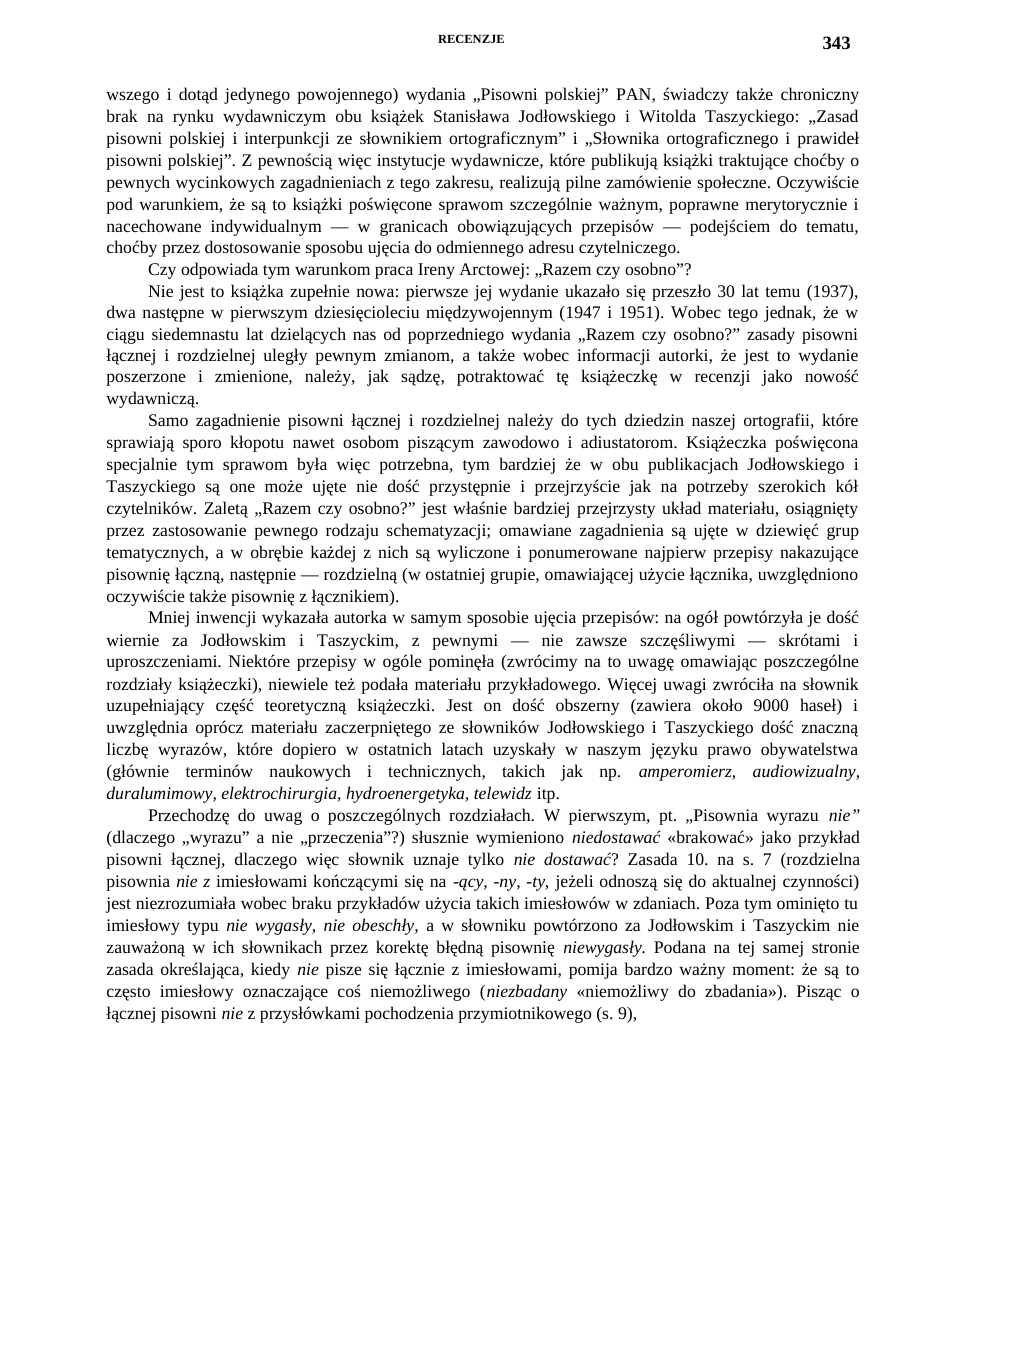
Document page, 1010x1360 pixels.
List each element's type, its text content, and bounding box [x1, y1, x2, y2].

text 343 [822, 35, 851, 53]
text Nie jest to książka zupełnie nowa: pierwsze jej wydanie ukazało się przeszło 30 lat temu (1937), dwa następne w pierwszym dziesięcioleciu międzywojennym (1947 i 1951). Wobec tego jednak, że w ciągu siedemnastu lat dzielących nas od poprzedniego wydania „Razem czy osobno?” zasady pisowni łącznej i rozdzielnej uległy pewnym zmianom, a także wobec informacji autorki, że jest to wydanie poszerzone i zmienione, należy, jak sądzę, potraktować tę książeczkę w recenzji jako nowość wydawniczą. [106, 280, 860, 409]
text wszego i dotąd jedynego powojennego) wydania „Pisowni polskiej” PAN, świadczy także chroniczny brak na rynku wydawniczym obu książek Stanisława Jodłowskiego i Witolda Taszyckiego: „Zasad pisowni polskiej i interpunkcji ze słownikiem ortograficznym” i „Słownika ortograficznego i prawideł pisowni polskiej”. Z pewnością więc instytucje wydawnicze, które publikują książki traktujące choćby o pewnych wycinkowych zagadnieniach z tego zakresu, realizują pilne zamówienie społeczne. Oczywiście pod warunkiem, że są to książki poświęcone sprawom szczególnie ważnym, poprawne merytorycznie i nacechowane indywidualnym — w granicach obowiązujących przepisów — podejściem do tematu, choćby przez dostosowanie sposobu ujęcia do odmiennego adresu czytelniczego. [106, 83, 860, 258]
text Przechodzę do uwag o poszczególnych rozdziałach. W pierwszym, pt. „Pisownia wyrazu nie” (dlaczego „wyrazu” a nie „przeczenia”?) słusznie wymieniono niedostawać «brakować» jako przykład pisowni łącznej, dlaczego więc słownik uznaje tylko nie dostawać? Zasada 10. na s. 7 (rozdzielna pisownia nie z imiesłowami kończącymi się na -ący, -ny, -ty, jeżeli odnoszą się do aktualnej czynności) jest niezrozumiała wobec braku przykładów użycia takich imiesłowów w zdaniach. Poza tym ominięto tu imiesłowy typu nie wygasły, nie obeschły, a w słowniku powtórzono za Jodłowskim i Taszyckim nie zauważoną w ich słownikach przez korektę błędną pisownię niewygasły. Podana na tej samej stronie zasada określająca, kiedy nie pisze się łącznie z imiesłowami, pomija bardzo ważny moment: że są to często imiesłowy oznaczające coś niemożliwego (niezbadany «niemożliwy do zbadania»). Pisząc o łącznej pisowni nie z przysłówkami pochodzenia przymiotnikowego (s. 9), [106, 804, 860, 1024]
text Czy odpowiada tym warunkom praca Ireny Arctowej: „Razem czy osobno”? [106, 258, 860, 280]
text Samo zagadnienie pisowni łącznej i rozdzielnej należy do tych dziedzin naszej ortografii, które sprawiają sporo kłopotu nawet osobom piszącym zawodowo i adiustatorom. Książeczka poświęcona specjalnie tym sprawom była więc potrzebna, tym bardziej że w obu publikacjach Jodłowskiego i Taszyckiego są one może ujęte nie dość przystępnie i przejrzyście jak na potrzeby szerokich kół czytelników. Zaletą „Razem czy osobno?” jest właśnie bardziej przejrzysty układ materiału, osiągnięty przez zastosowanie pewnego rodzaju schematyzacji; omawiane zagadnienia są ujęte w dziewięć grup tematycznych, a w obrębie każdej z nich są wyliczone i ponumerowane najpierw przepisy nakazujące pisownię łączną, następnie — rozdzielną (w ostatniej grupie, omawiającej użycie łącznika, uwzględniono oczywiście także pisownię z łącznikiem). [106, 409, 860, 606]
text Mniej inwencji wykazała autorka w samym sposobie ujęcia przepisów: na ogół powtórzyła je dość wiernie za Jodłowskim i Taszyckim, z pewnymi — nie zawsze szczęśliwymi — skrótami i uproszczeniami. Niektóre przepisy w ogóle pominęła (zwrócimy na to uwagę omawiając poszczególne rozdziały książeczki), niewiele też podała materiału przykładowego. Więcej uwagi zwróciła na słownik uzupełniający część teoretyczną książeczki. Jest on dość obszerny (zawiera około 9000 haseł) i uwzględnia oprócz materiału zaczerpniętego ze słowników Jodłowskiego i Taszyckiego dość znaczną liczbę wyrazów, które dopiero w ostatnich latach uzyskały w naszym języku prawo obywatelstwa (głównie terminów naukowych i technicznych, takich jak np. amperomierz, audiowizualny, duralumimowy, elektrochirurgia, hydroenergetyka, telewidz itp. [106, 606, 860, 804]
